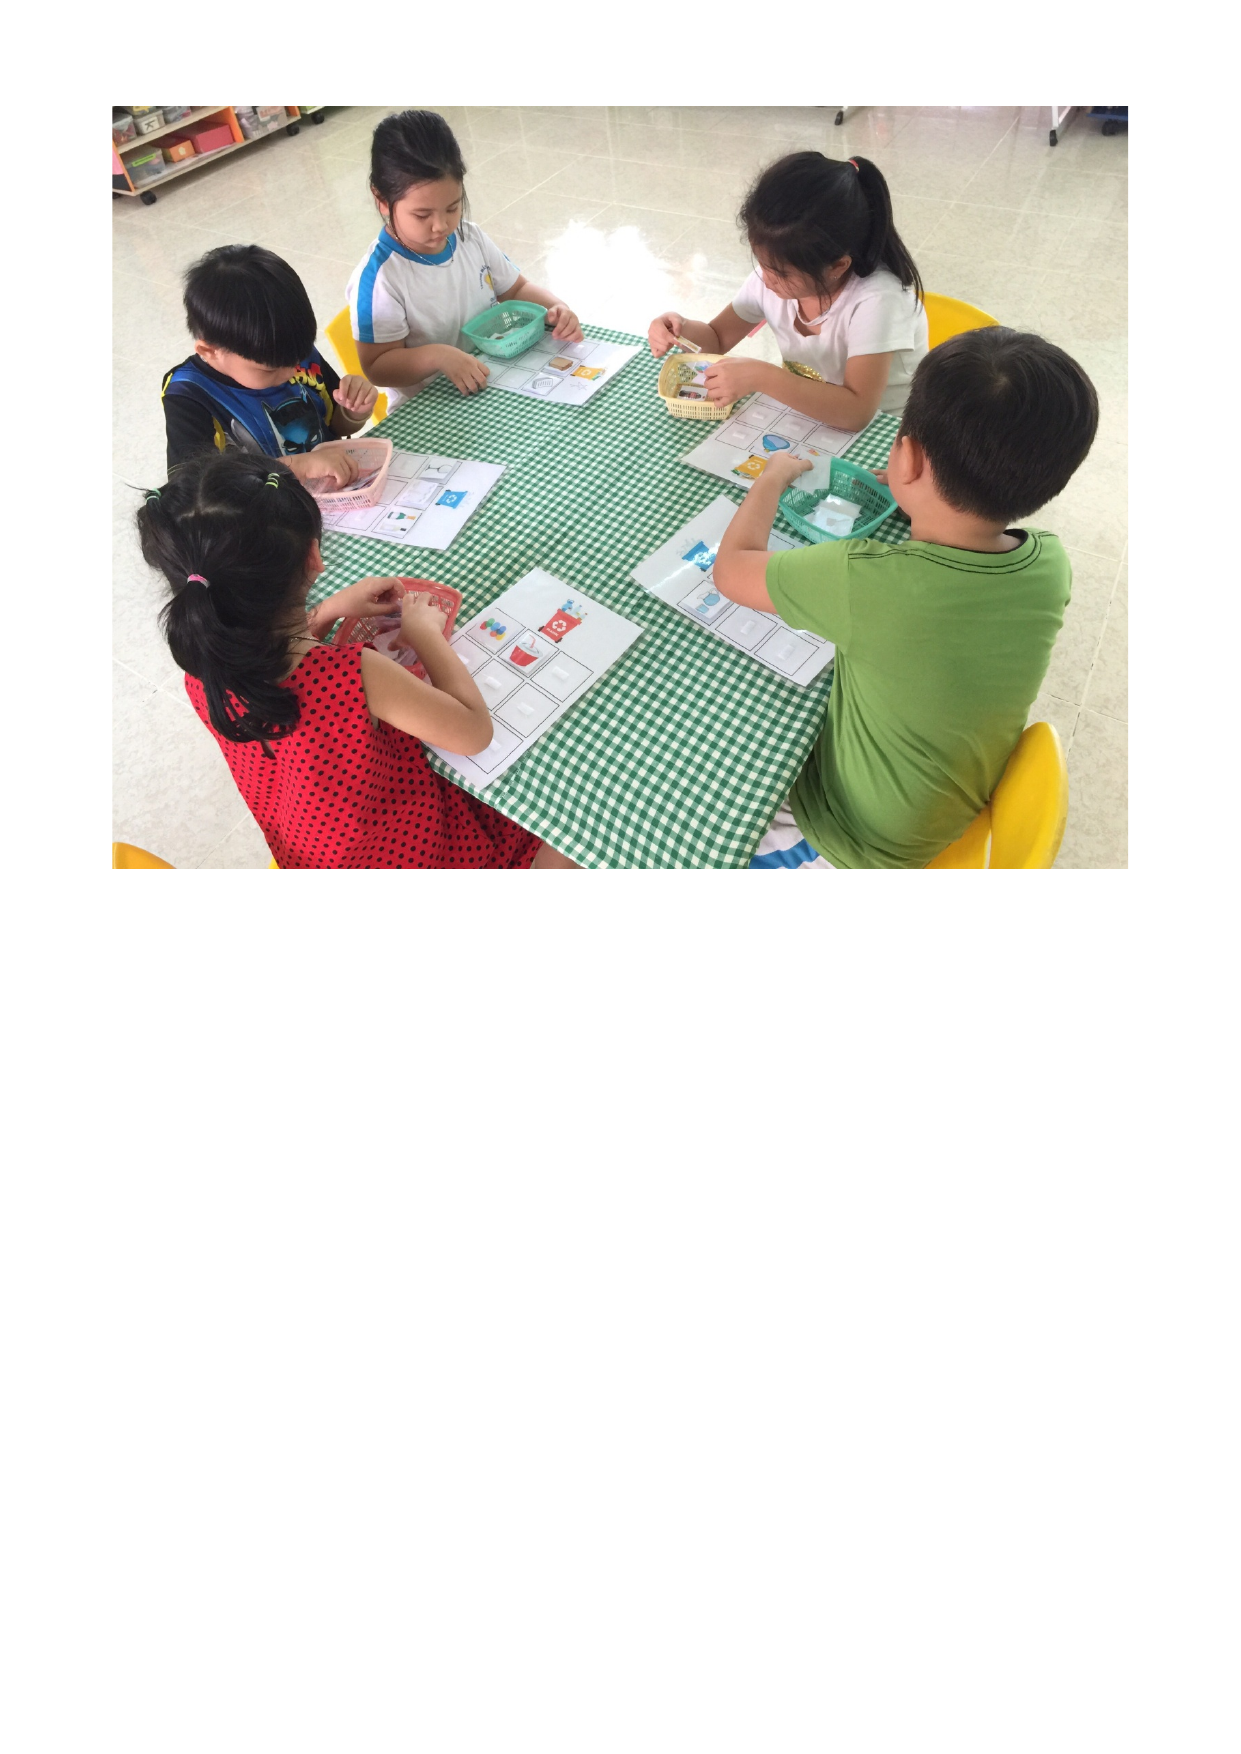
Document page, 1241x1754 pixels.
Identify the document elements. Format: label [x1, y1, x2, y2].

picture [112, 106, 1129, 869]
